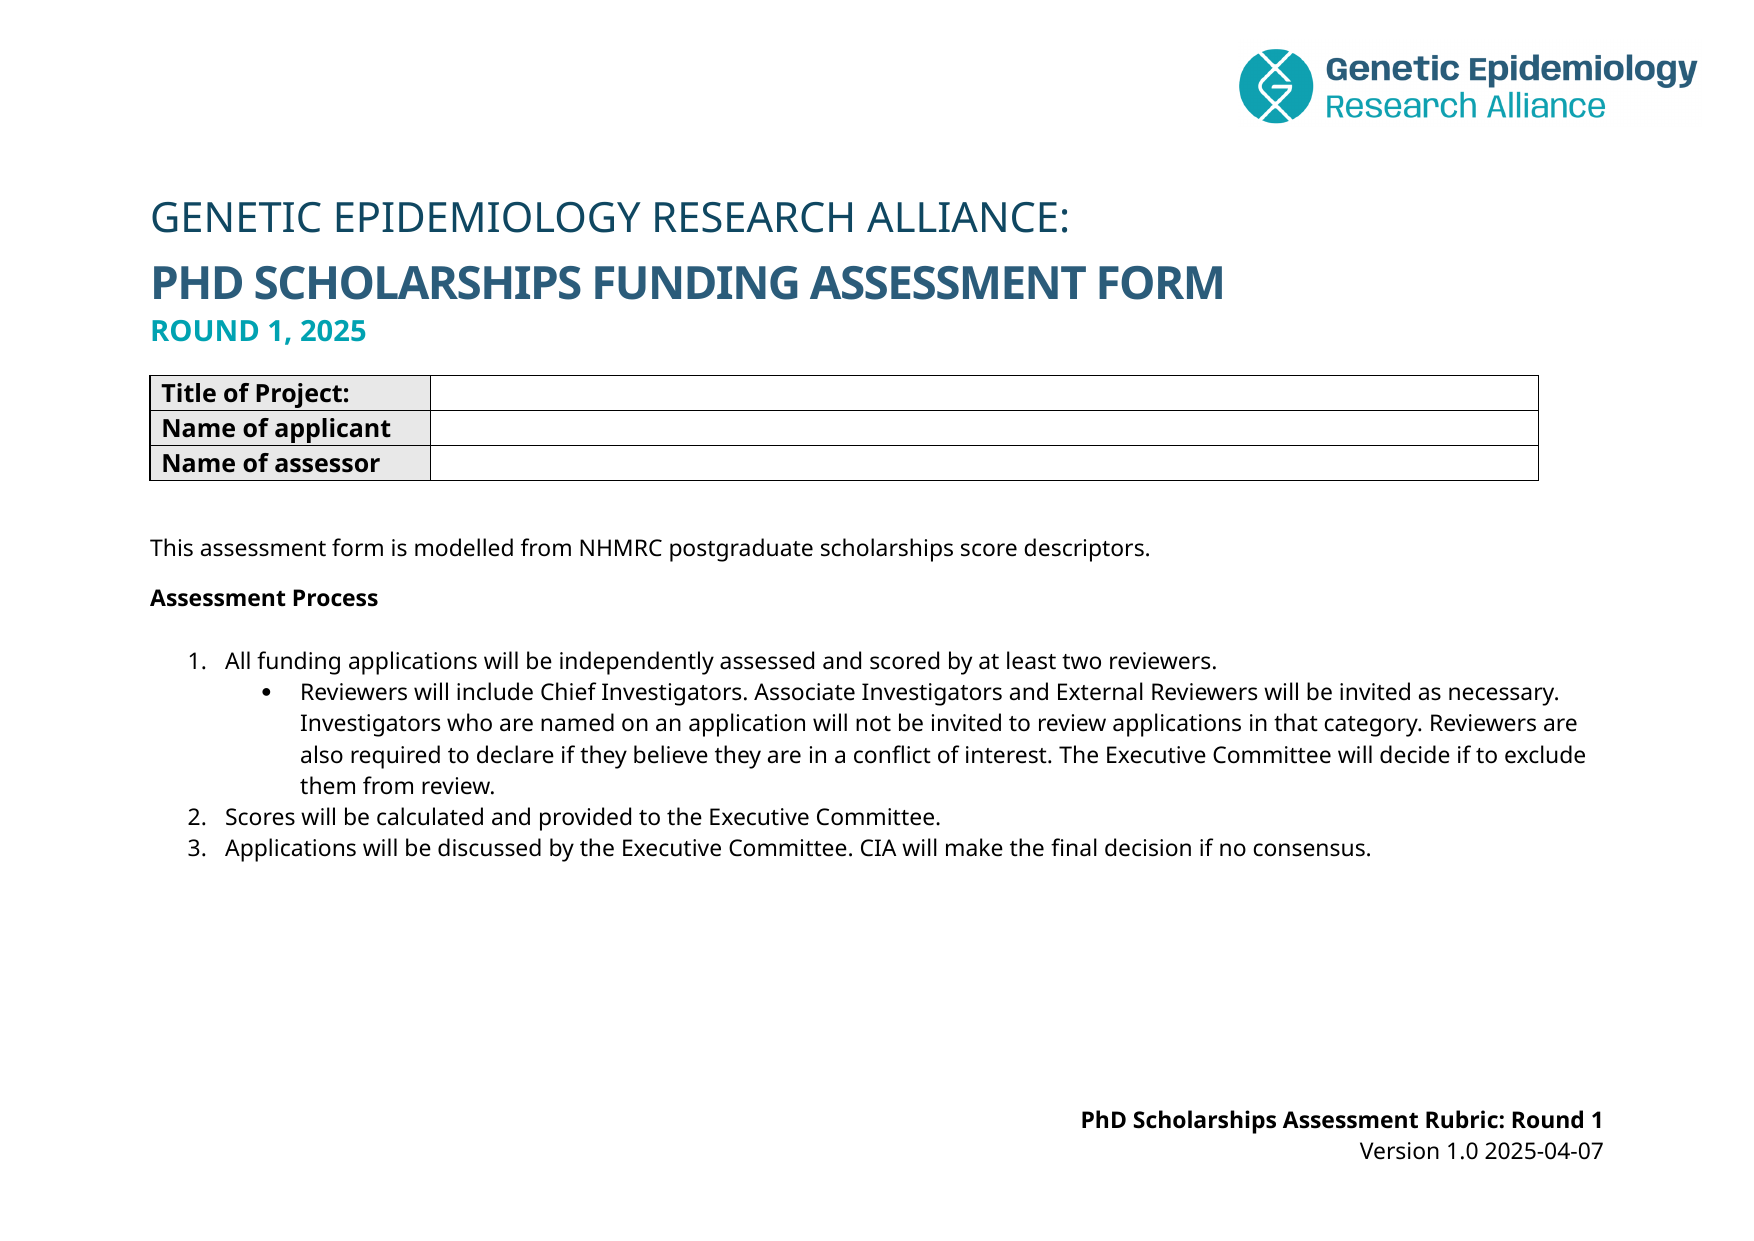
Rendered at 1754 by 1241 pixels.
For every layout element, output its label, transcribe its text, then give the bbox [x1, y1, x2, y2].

text PHD SCHOLARSHIPS FUNDING ASSESSMENT FORM [150, 257, 1604, 310]
table_cell [431, 411, 1538, 445]
table_cell Name of applicant [151, 411, 430, 445]
text GENETIC EPIDEMIOLOGY RESEARCH ALLIANCE: [150, 187, 1604, 244]
table_header [431, 376, 1538, 410]
table_cell [431, 446, 1538, 480]
list Reviewers will include Chief Investigators. Associate Investigators and External Reviewers will be invited as necessary. Investigators who are named on an application will not be invited to review applications in that category. Reviewers are also required to declare if they believe they are in a conflict of interest. The Executive Committee will decide if to exclude them from review. [262, 676, 1604, 801]
list Applications will be discussed by the Executive Committee. CIA will make the final decision if no consensus. [187, 832, 1604, 864]
table_cell Name of assessor [151, 446, 430, 480]
text This assessment form is modelled from NHMRC postgraduate scholarships score descriptors. [150, 532, 1604, 563]
text Assessment Process [150, 582, 1604, 613]
list All funding applications will be independently assessed and scored by at least two reviewers. [187, 645, 1604, 676]
table_header Title of Project: [151, 376, 430, 410]
picture [1237, 39, 1702, 127]
list Scores will be calculated and provided to the Executive Committee. [187, 801, 1604, 832]
list ROUND 1, 2025 [150, 310, 1604, 350]
